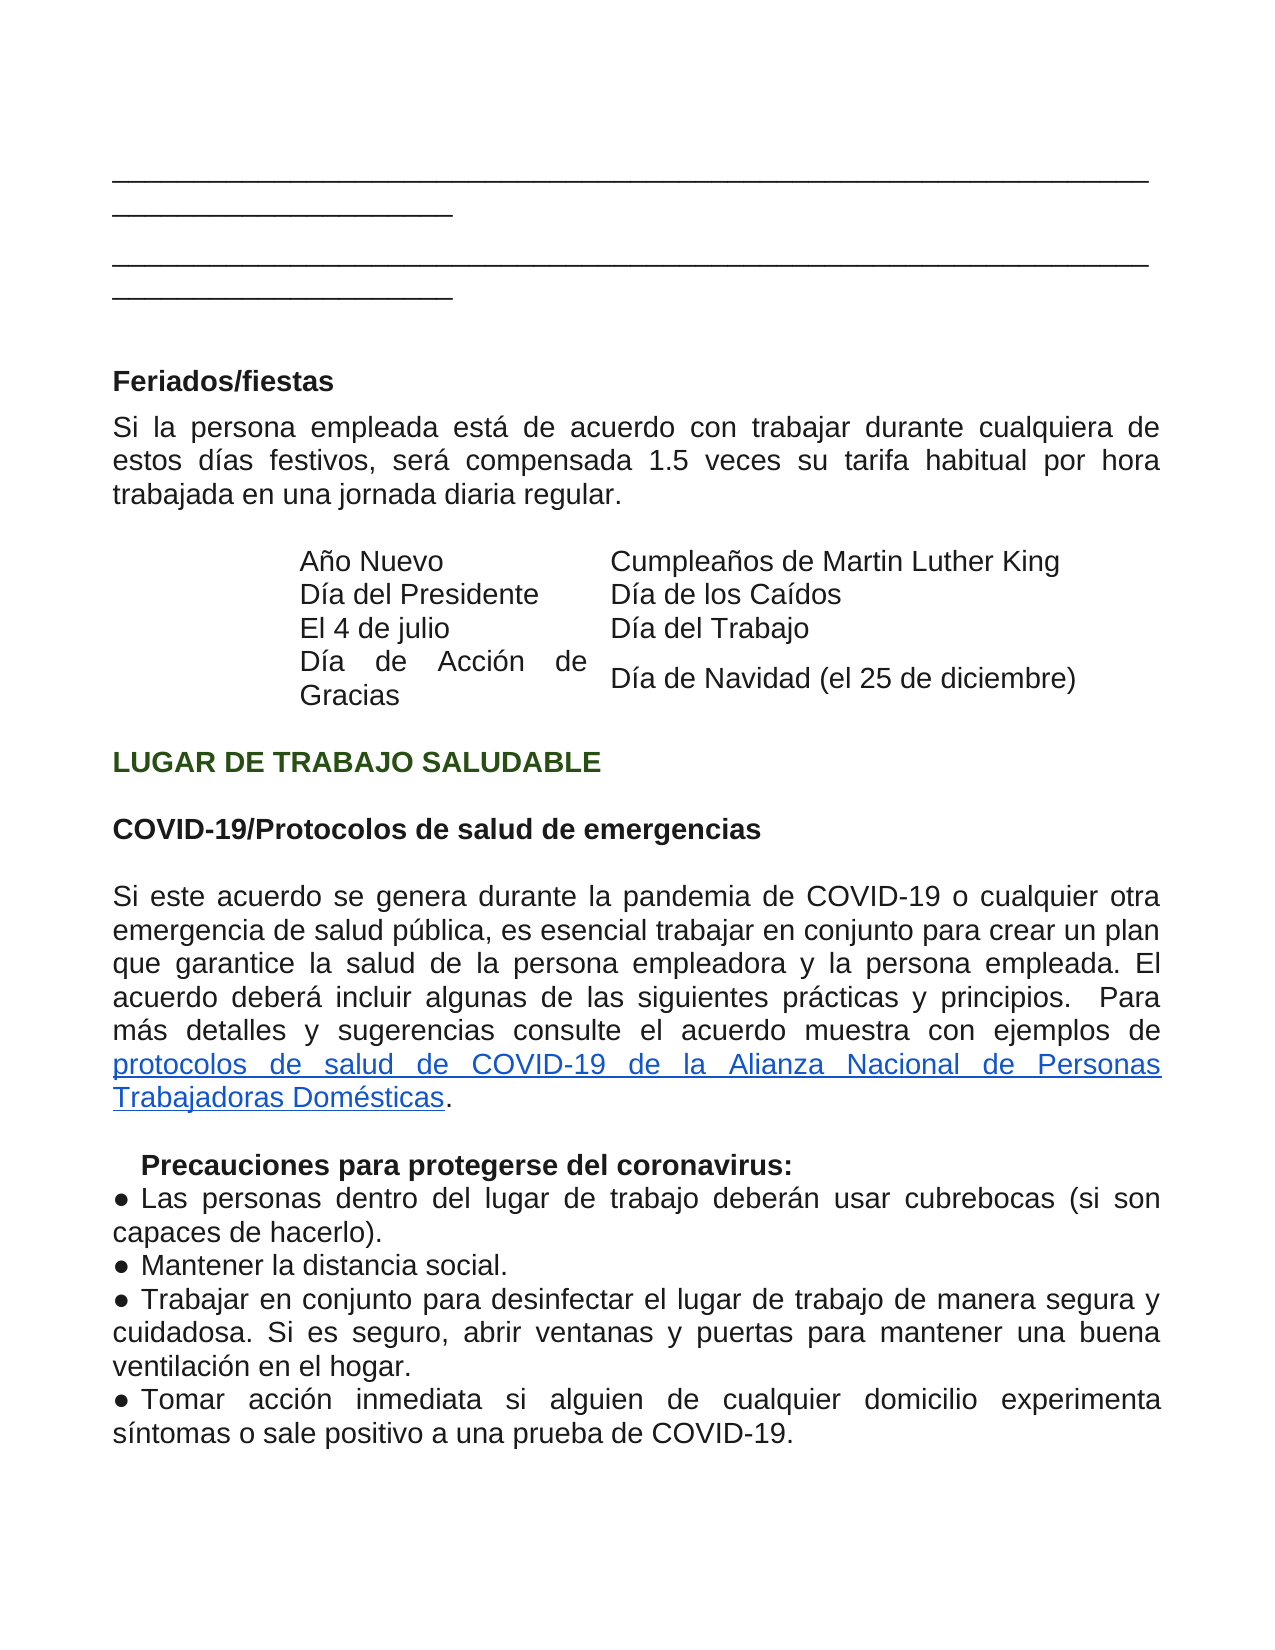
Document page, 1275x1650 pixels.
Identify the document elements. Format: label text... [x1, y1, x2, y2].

text Feriados/fiestas [112, 363, 1162, 397]
list Tomar acción inmediata si alguien de cualquier domicilio experimenta síntomas o sale positivo a una prueba de COVID-19. [112, 1382, 1162, 1449]
text LUGAR DE TRABAJO SALUDABLE [112, 745, 1162, 778]
table_cell Día de Navidad (el 25 de diciembre) [599, 644, 1029, 711]
text _____________________________________________________________________________________ [112, 234, 1162, 301]
list Las personas dentro del lugar de trabajo deberán usar cubrebocas (si son capaces de hacerlo). [112, 1181, 1162, 1248]
table_cell El 4 de julio [288, 611, 599, 644]
text Precauciones para protegerse del coronavirus: [112, 1147, 1162, 1181]
table_cell Día de Acción de Gracias [288, 644, 599, 711]
table_header Año Nuevo [288, 544, 599, 577]
text Si este acuerdo se genera durante la pandemia de COVID-19 o cualquier otra emergencia de salud pública, es esencial trabajar en conjunto para crear un plan que garantice la salud de la persona empleadora y la persona empleada. El acuerdo deberá incluir algunas de las siguientes prácticas y principios. Para más detalles y sugerencias consulte el acuerdo muestra con ejemplos de protocolos de salud de COVID-19 de la Alianza Nacional de Personas Trabajadoras Domésticas. [112, 1077, 1162, 1114]
text _____________________________________________________________________________________ [112, 150, 1162, 217]
list Mantener la distancia social. [112, 1248, 1162, 1282]
text Si este acuerdo se genera durante la pandemia de COVID-19 o cualquier otra emergencia de salud pública, es esencial trabajar en conjunto para crear un plan que garantice la salud de la persona empleadora y la persona empleada. El acuerdo deberá incluir algunas de las siguientes prácticas y principios. Para más detalles y sugerencias consulte el acuerdo muestra con ejemplos de protocolos de salud de COVID-19 de la Alianza Nacional de Personas Trabajadoras Domésticas. [112, 879, 1162, 1076]
table_cell Día de los Caídos [599, 577, 1029, 611]
text Si la persona empleada está de acuerdo con trabajar durante cualquiera de estos días festivos, será compensada 1.5 veces su tarifa habitual por hora trabajada en una jornada diaria regular. [112, 409, 1162, 510]
table_header Cumpleaños de Martin Luther King [599, 544, 1029, 577]
table_cell Día del Presidente [288, 577, 599, 611]
text COVID-19/Protocolos de salud de emergencias [112, 812, 1162, 846]
table_cell Día del Trabajo [599, 611, 1029, 644]
list Trabajar en conjunto para desinfectar el lugar de trabajo de manera segura y cuidadosa. Si es seguro, abrir ventanas y puertas para mantener una buena ventilación en el hogar. [112, 1282, 1162, 1382]
